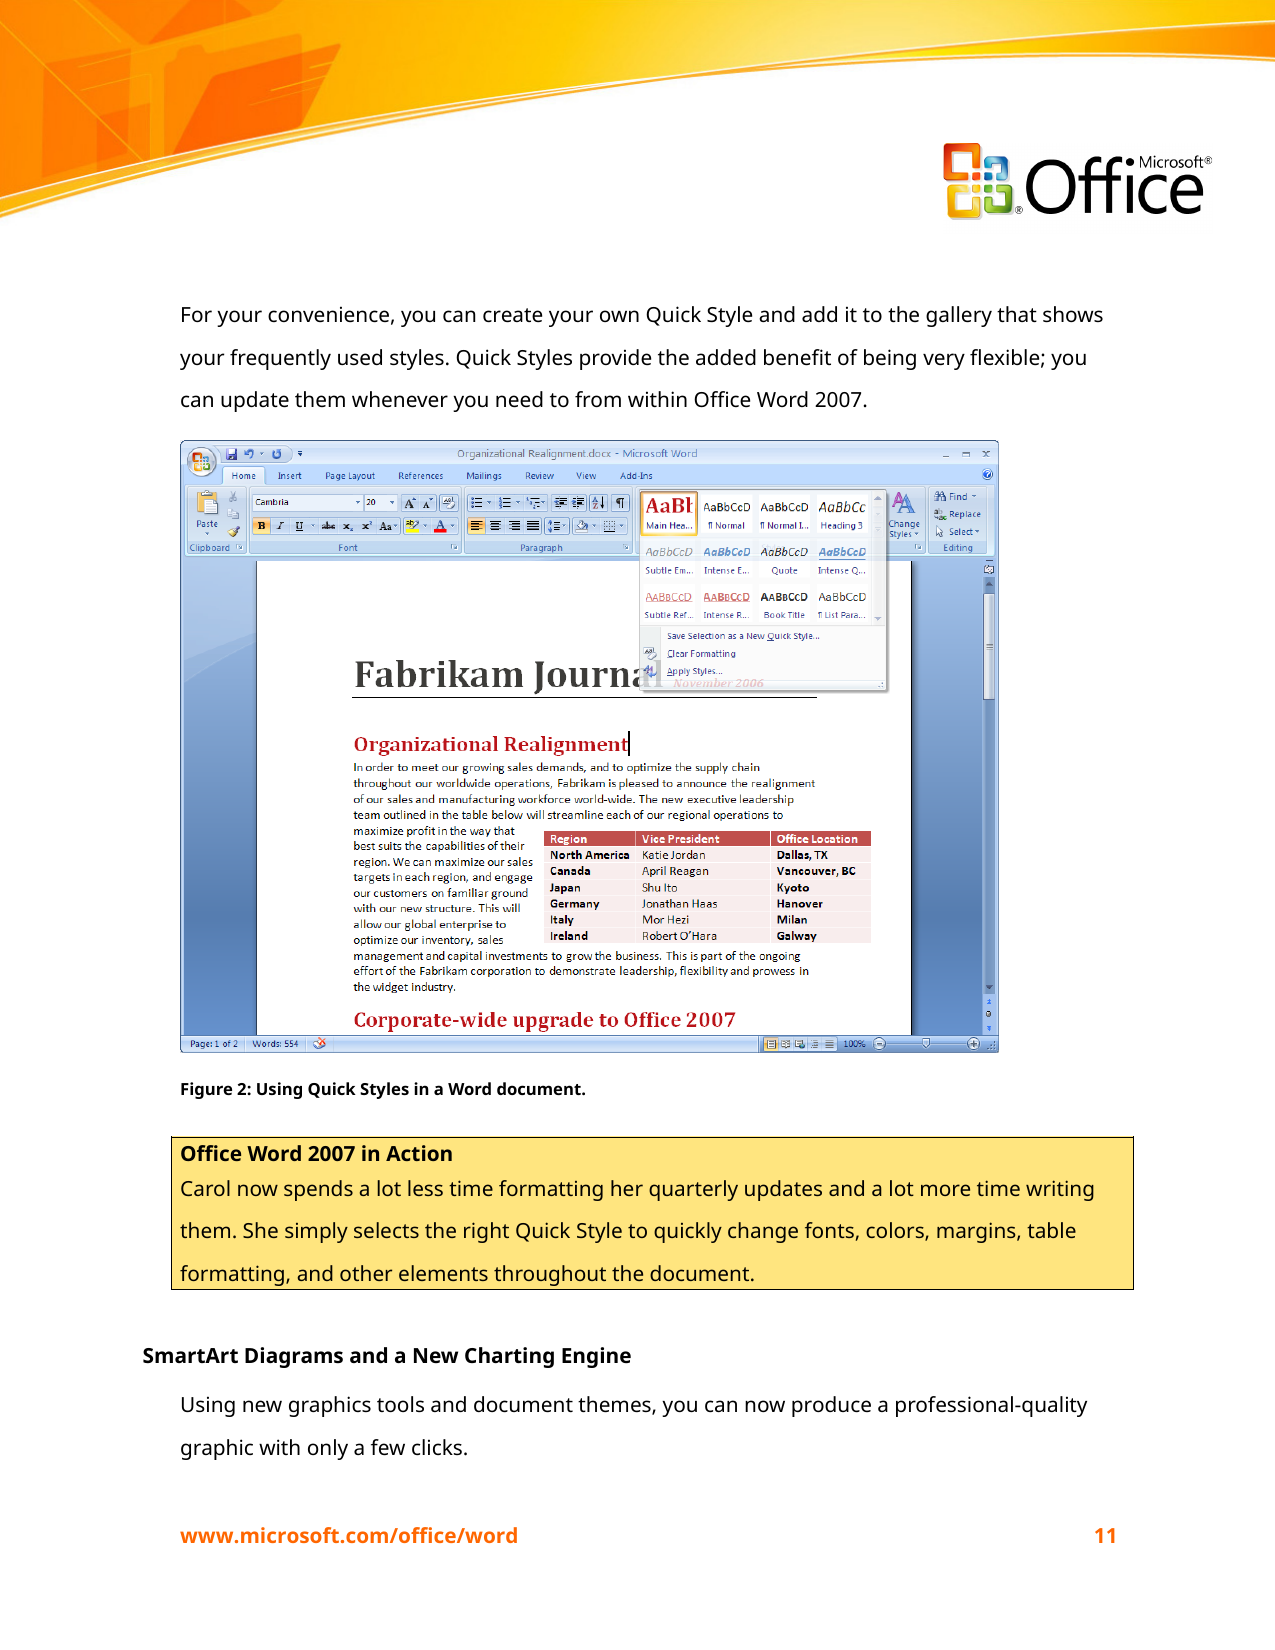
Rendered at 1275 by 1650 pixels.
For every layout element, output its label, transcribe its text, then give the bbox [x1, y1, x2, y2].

picture [0, 0, 1275, 257]
text Office Word 2007 in Action [172, 1138, 1133, 1167]
picture [180, 440, 999, 1053]
text Using new graphics tools and document themes, you can now produce a professional-quality graphic with only a few clicks. [180, 1390, 1125, 1461]
text Figure 2: Using Quick Styles in a Word document. [180, 1077, 1125, 1100]
text For your convenience, you can create your own Quick Style and add it to the gallery that shows your frequently used styles. Quick Styles provide the added benefit of being very flexible; you can update them whenever you need to from within Office Word 2007. [180, 300, 1125, 414]
subtitle SmartArt Diagrams and a New Charting Engine [142, 1342, 1125, 1370]
text Carol now spends a lot less time formatting her quarterly updates and a lot more time writing them. She simply selects the right Quick Style to quickly change fonts, colors, margins, table formatting, and other elements throughout the document. [172, 1171, 1133, 1289]
